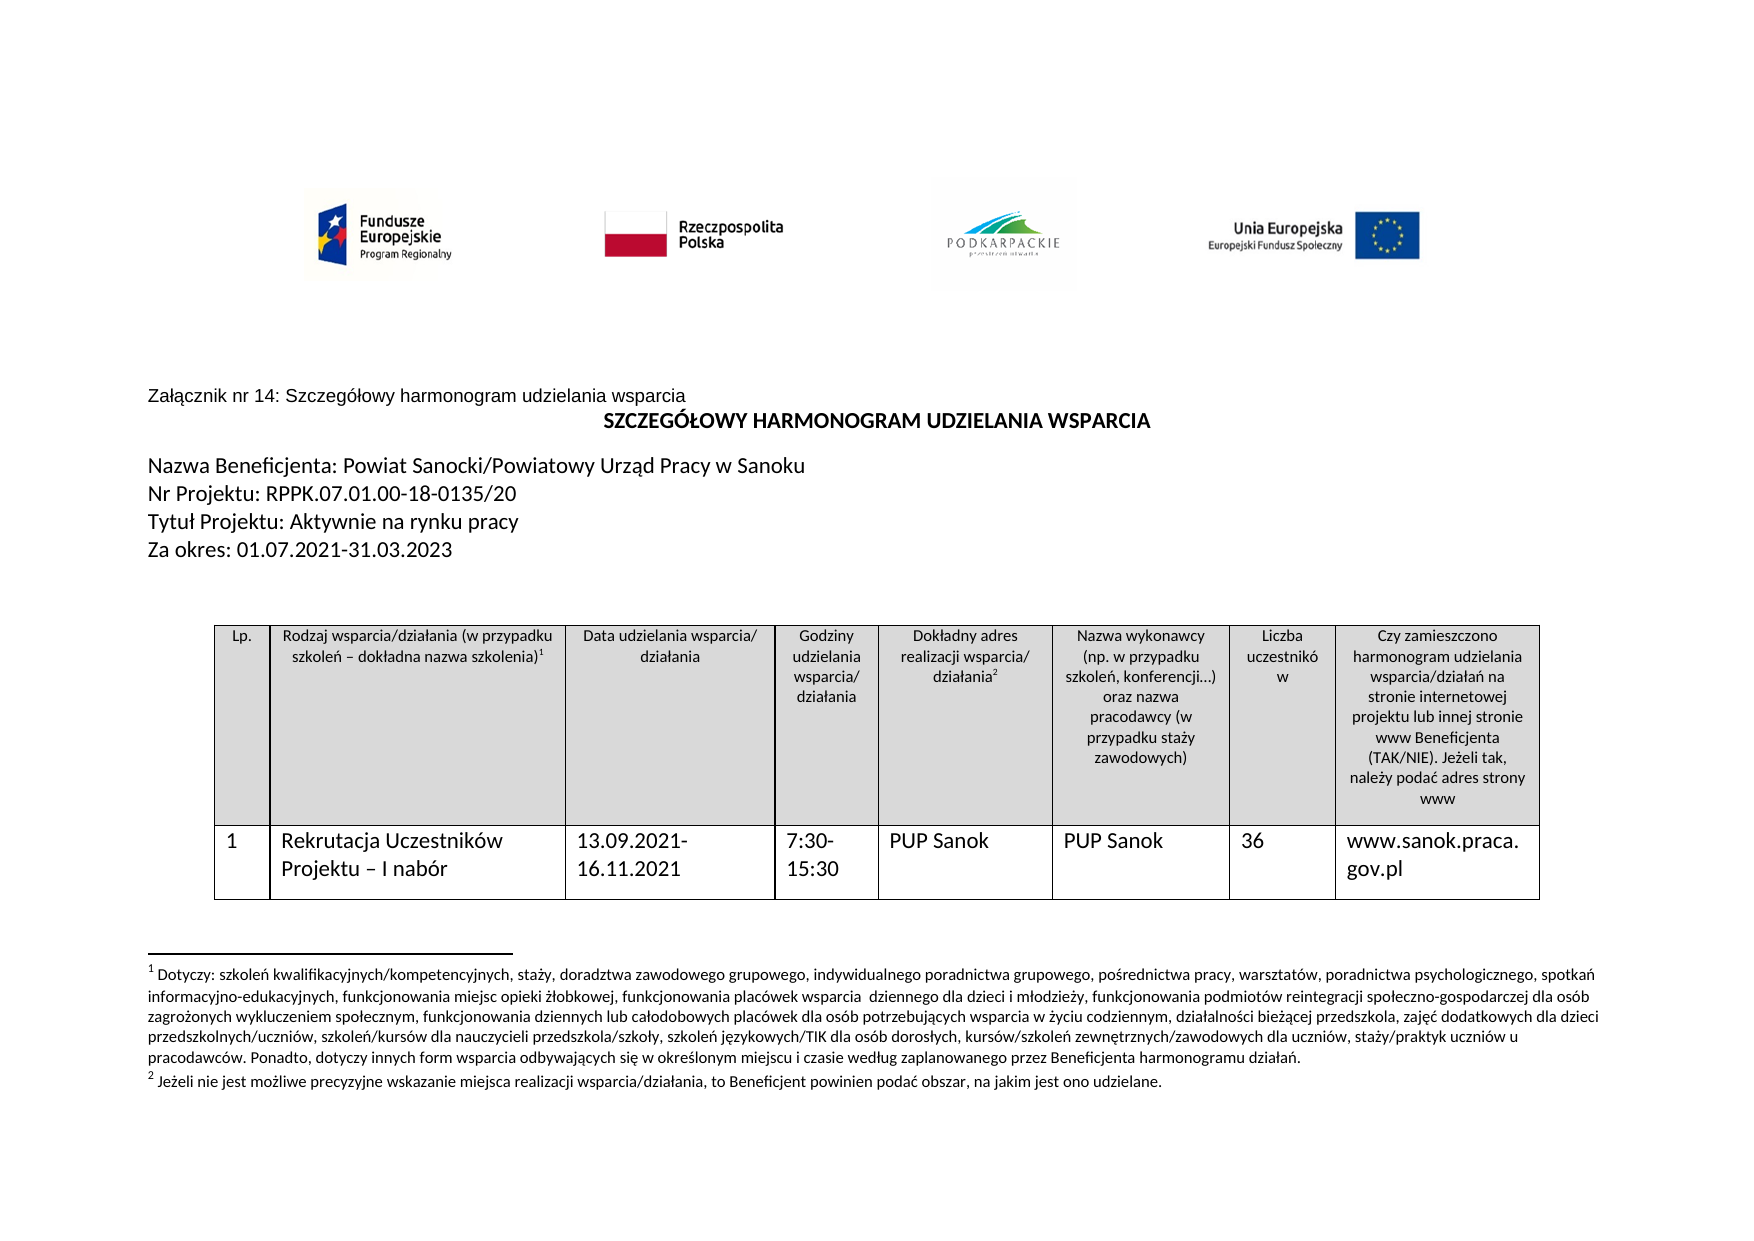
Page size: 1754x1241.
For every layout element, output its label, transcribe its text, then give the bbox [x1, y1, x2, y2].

table_header Data udzielania wsparcia/ działania [566, 626, 774, 825]
table_cell 36 [1230, 826, 1335, 899]
text Nazwa Beneficjenta: Powiat Sanocki/Powiatowy Urząd Pracy w Sanoku Nr Projektu: RPPK.07.01.00-18-0135/20 Tytuł Projektu: Aktywnie na rynku pracy Za okres: 01.07.2021-31.03.2023 [148, 451, 1606, 563]
table_cell Rekrutacja Uczestników Projektu – I nabór [271, 826, 565, 899]
table_cell PUP Sanok [1053, 826, 1229, 899]
table_cell 13.09.2021-16.11.2021 [566, 826, 774, 899]
picture [304, 177, 1433, 291]
table_header Lp. [215, 626, 269, 825]
table_header Liczba uczestników [1230, 626, 1335, 825]
table_header Rodzaj wsparcia/działania (w przypadku szkoleń – dokładna nazwa szkolenia) [271, 626, 565, 825]
table_header Nazwa wykonawcy (np. w przypadku szkoleń, konferencji…) oraz nazwa pracodawcy (w przypadku staży zawodowych) [1053, 626, 1229, 825]
table_header Czy zamieszczono harmonogram udzielania wsparcia/działań na stronie internetowej projektu lub innej stronie www Beneficjenta (TAK/NIE). Jeżeli tak, należy podać adres strony www [1336, 626, 1539, 825]
text SZCZEGÓŁOWY HARMONOGRAM UDZIELANIA WSPARCIA [148, 406, 1606, 434]
text Załącznik nr 14: Szczegółowy harmonogram udzielania wsparcia [148, 385, 1606, 406]
table_cell 7:30-15:30 [776, 826, 878, 899]
table_header Dokładny adres realizacji wsparcia/ działania [879, 626, 1052, 825]
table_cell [1336, 826, 1539, 899]
table_cell PUP Sanok [879, 826, 1052, 899]
table_header Godziny udzielania wsparcia/ działania [776, 626, 878, 825]
table_cell 1 [215, 826, 269, 899]
